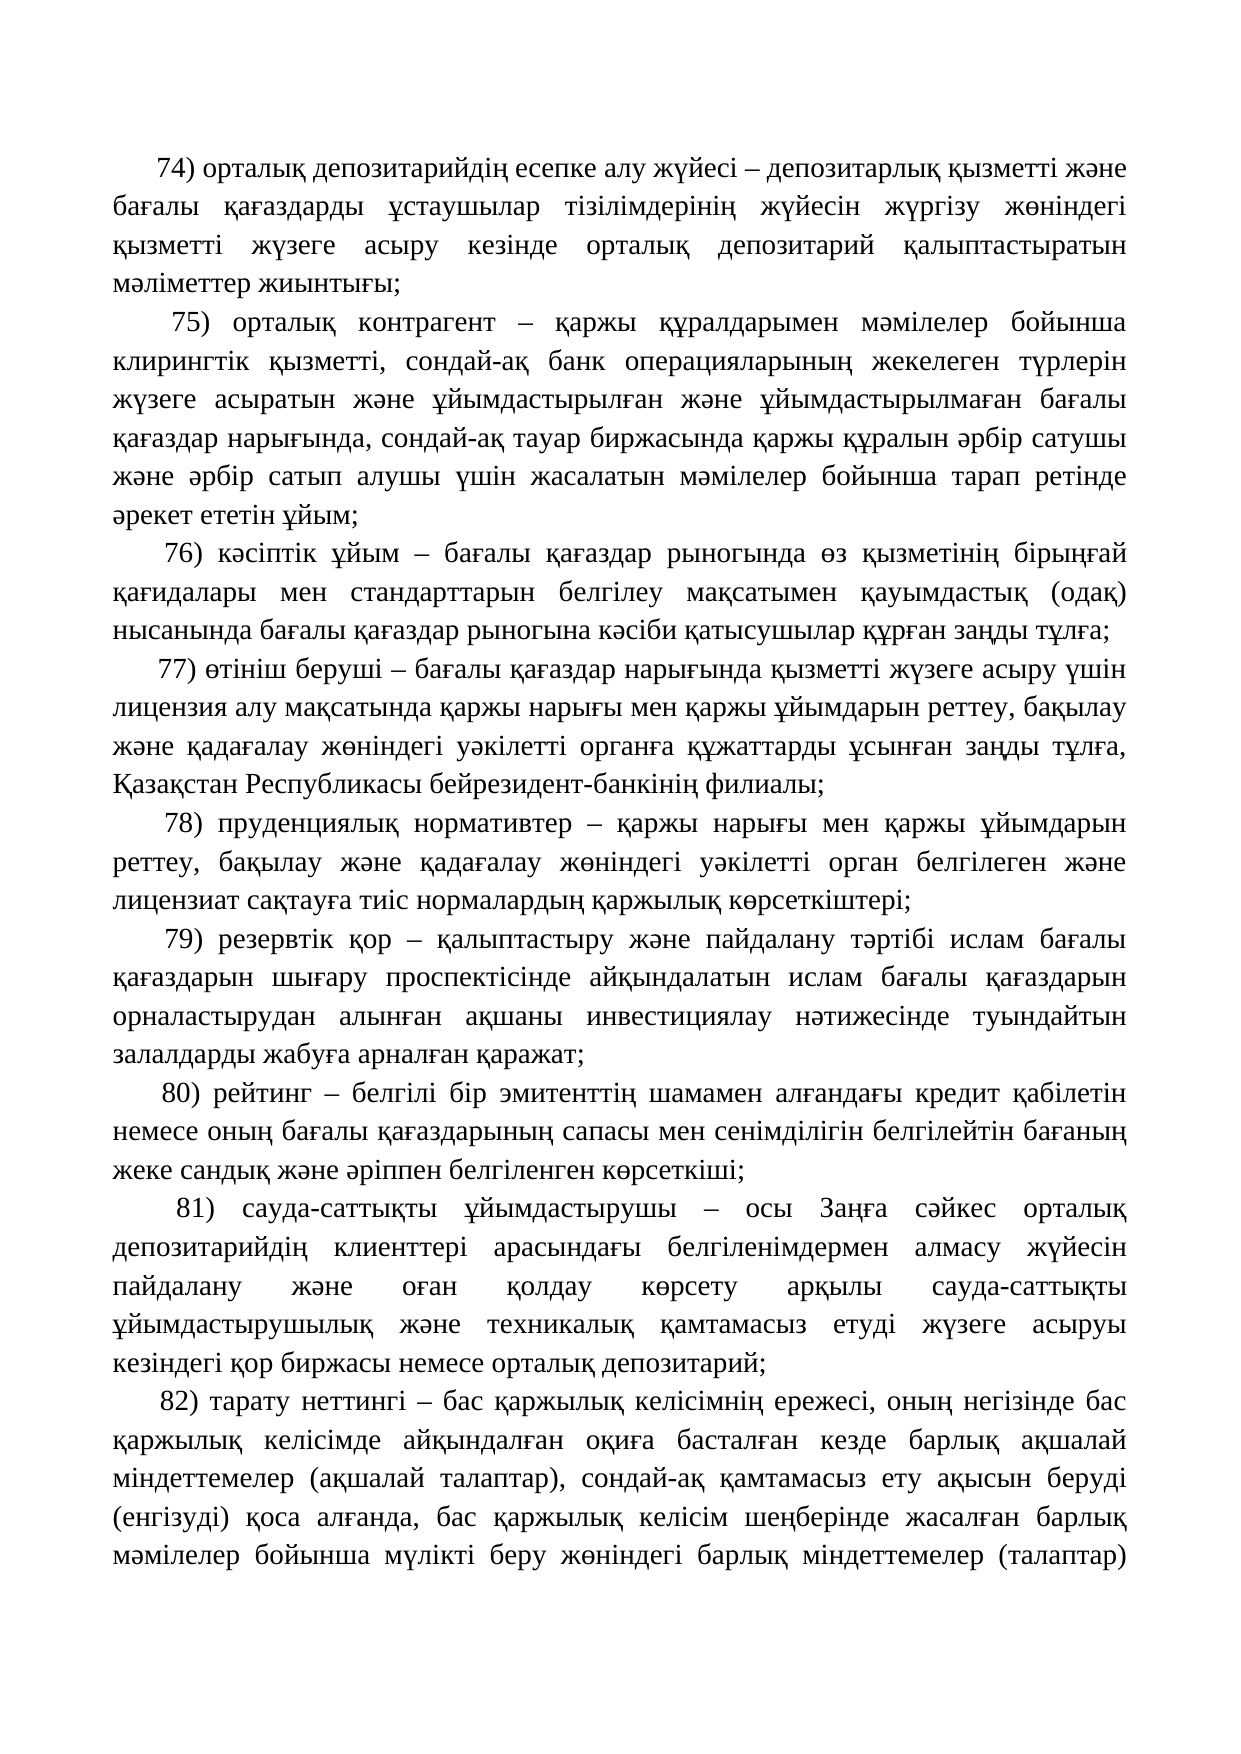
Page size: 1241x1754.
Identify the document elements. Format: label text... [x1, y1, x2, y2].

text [112, 1383, 1128, 1571]
text 77) өтiнiш берушi – бағалы қағаздар нарығында қызметтi жүзеге асыру үшiн лицензия алу мақсатында қаржы нарығы мен қаржы ұйымдарын реттеу, бақылау және қадағалау жөніндегі уәкiлеттi органға құжаттарды ұсынған заңды тұлға, Қазақстан Республикасы бейрезидент-банкінің филиалы; [112, 651, 1128, 800]
text 74) орталық депозитарийдiң есепке алу жүйесi – депозитарлық қызметтi және бағалы қағаздарды ұстаушылар тізілімдерінің жүйесін жүргізу жөніндегі қызметті жүзеге асыру кезiнде орталық депозитарий қалыптастыратын мәлiметтер жиынтығы; [112, 150, 1128, 299]
text 75) орталық контрагент – қаржы құралдарымен мәмілелер бойынша клирингтік қызметті, сондай-ақ банк операцияларының жекелеген түрлерін жүзеге асыратын және ұйымдастырылған және ұйымдастырылмаған бағалы қағаздар нарығында, сондай-ақ тауар биржасында қаржы құралын әрбір сатушы және әрбір сатып алушы үшін жасалатын мәмілелер бойынша тарап ретінде әрекет ететін ұйым; [112, 304, 1128, 530]
text 76) кәсіптік ұйым – бағалы қағаздар рыногында өз қызметiнiң бiрыңғай қағидалары мен стандарттарын белгiлеу мақсатымен қауымдастық (одақ) нысанында бағалы қағаздар рыногына кәсiби қатысушылар құрған заңды тұлға; [112, 535, 1128, 646]
text 78) пруденциялық нормативтер – қаржы нарығы мен қаржы ұйымдарын реттеу, бақылау және қадағалау жөніндегі уәкiлеттi орган белгiлеген және лицензиат сақтауға тиiс нормалардың қаржылық көрсеткiштерi; [112, 805, 1128, 916]
text 80) рейтинг – белгiлi бiр эмитенттiң шамамен алғандағы кредит қабiлетiн немесе оның бағалы қағаздарының сапасы мен сенiмдiлiгiн белгiлейтiн бағаның жеке сандық және әрiппен белгiленген көрсеткiшi; [112, 1075, 1128, 1186]
text 79) резервтiк қор – қалыптастыру және пайдалану тәртiбi ислам бағалы қағаздарын шығару проспектiсiнде айқындалатын ислам бағалы қағаздарын орналастырудан алынған ақшаны инвестициялау нәтижесiнде туындайтын залалдарды жабуға арналған қаражат; [112, 921, 1128, 1070]
